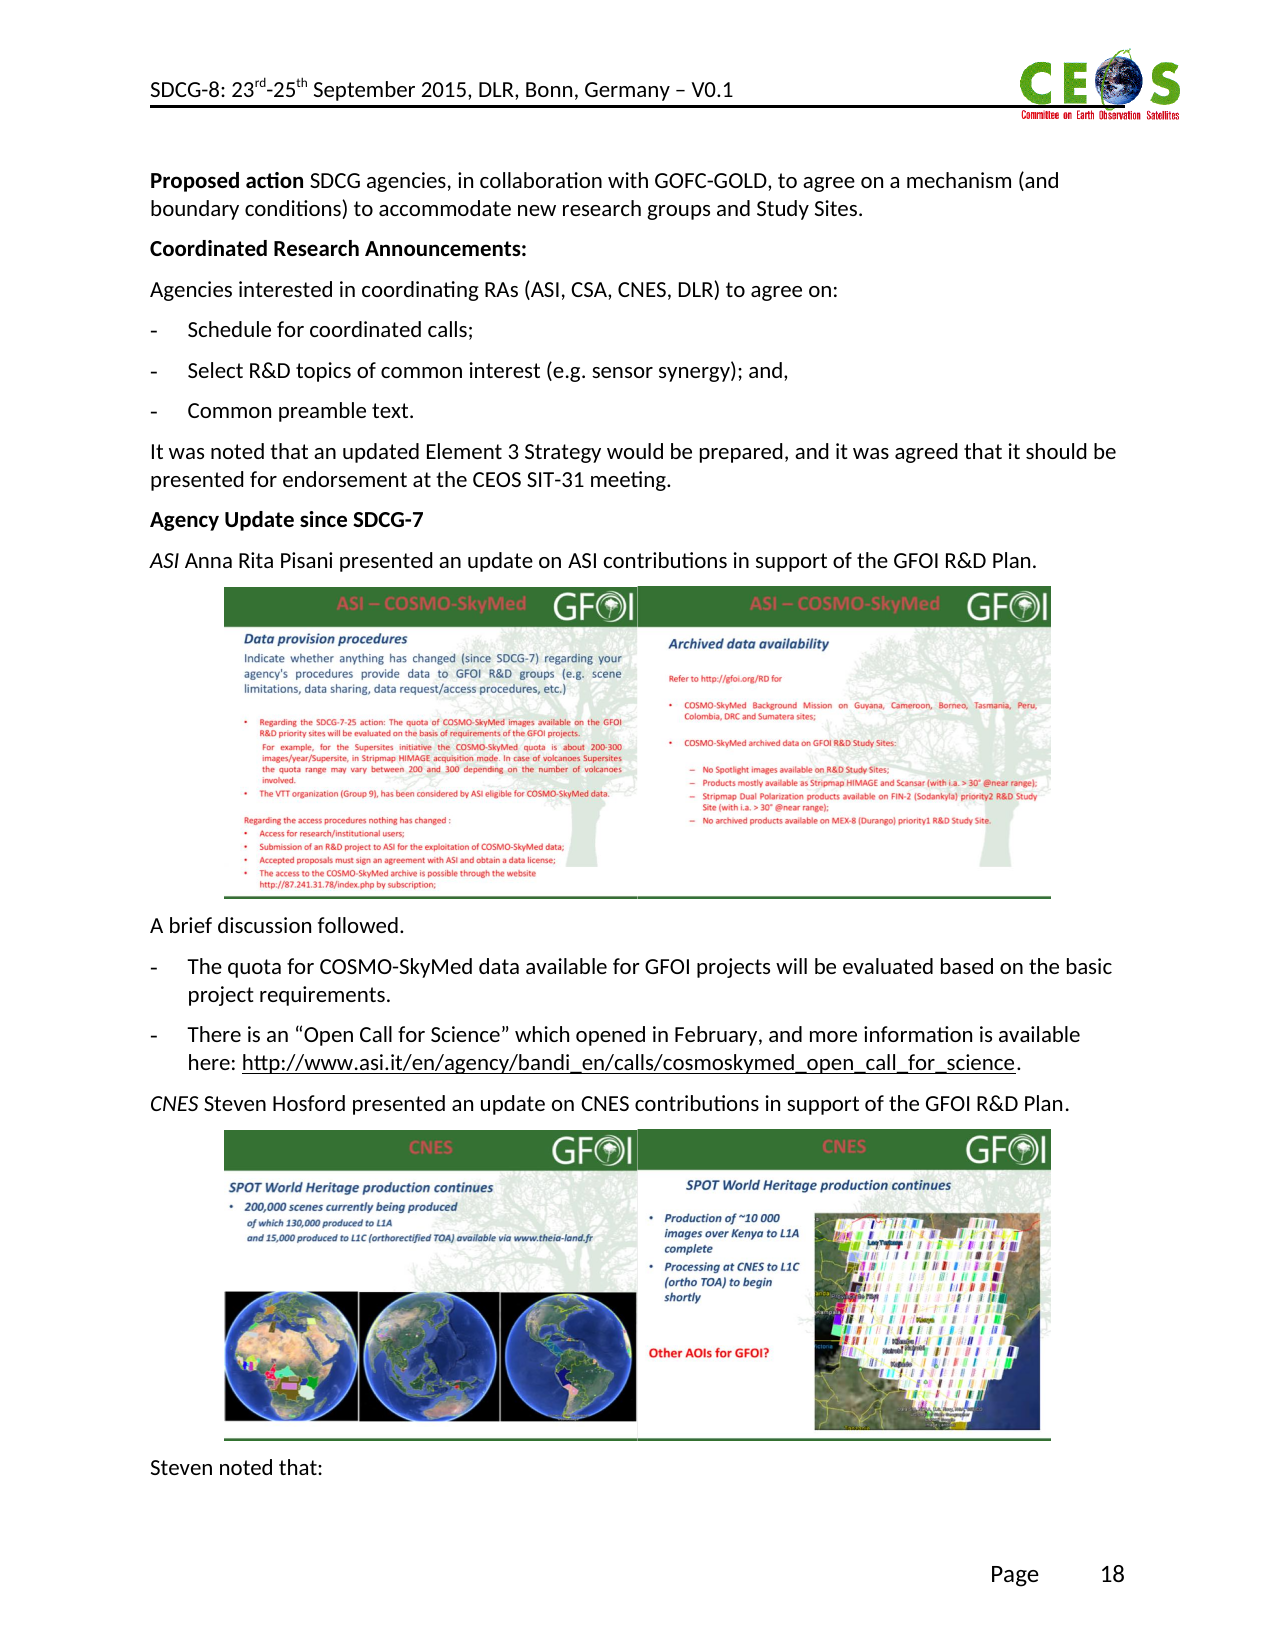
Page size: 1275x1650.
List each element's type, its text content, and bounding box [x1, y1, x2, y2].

list The quota for COSMO-SkyMed data available for GFOI projects will be evaluated based on the basic project requirements. [150, 952, 1125, 1008]
text Agencies interested in coordinating RAs (ASI, CSA, CNES, DLR) to agree on: [150, 275, 1125, 303]
text Agency Update since SDCG-7 [150, 505, 1125, 533]
text Coordinated Research Announcements: [150, 234, 1125, 262]
text A brief discussion followed. [150, 911, 1125, 939]
text Steven noted that: [150, 1453, 1125, 1481]
text CNES Steven Hosford presented an update on CNES contributions in support of the GFOI R&D Plan. [150, 1089, 1125, 1117]
list Select R&D topics of common interest (e.g. sensor synergy); and, [150, 356, 1125, 384]
picture [1008, 45, 1189, 136]
text It was noted that an updated Element 3 Strategy would be prepared, and it was agreed that it should be presented for endorsement at the CEOS SIT-31 meeting. [150, 437, 1125, 493]
list There is an “Open Call for Science” which opened in February, and more information is available here: http://www.asi.it/en/agency/bandi_en/calls/cosmoskymed_open_call_for_science. [150, 1021, 1125, 1077]
list Common preamble text. [150, 396, 1125, 424]
text Proposed action SDCG agencies, in collaboration with GOFC-GOLD, to agree on a mechanism (and boundary conditions) to accommodate new research groups and Study Sites. [150, 166, 1125, 222]
list Schedule for coordinated calls; [150, 315, 1125, 343]
picture [224, 1129, 1051, 1441]
text ASI Anna Rita Pisani presented an update on ASI contributions in support of the GFOI R&D Plan. [150, 546, 1125, 574]
picture [224, 586, 1051, 899]
